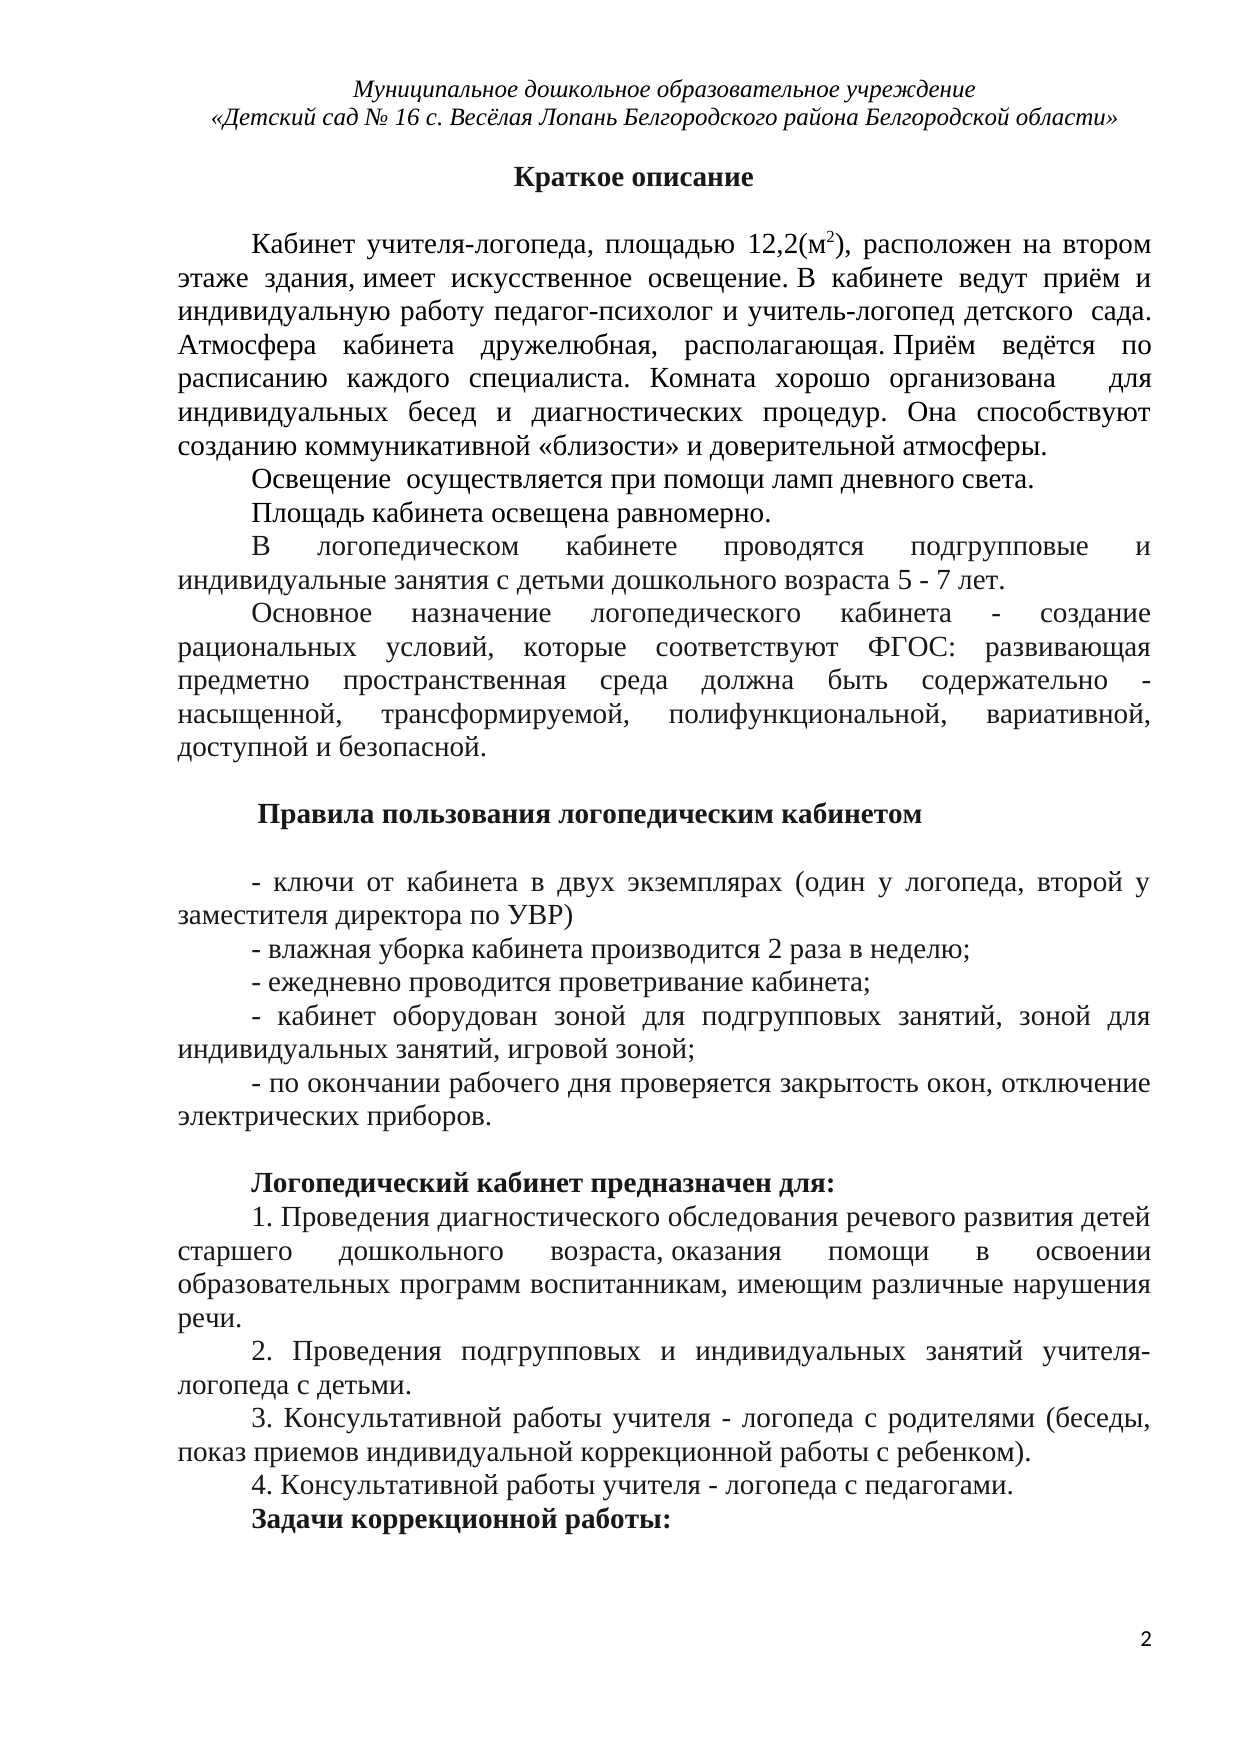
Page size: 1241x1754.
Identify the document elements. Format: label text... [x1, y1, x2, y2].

text 1. Проведения диагностического обследования речевого развития детей старшего дошкольного возраста, оказания помощи в освоении образовательных программ воспитанникам, имеющим различные нарушения речи. [177, 1199, 1152, 1333]
text Площадь кабинета освещена равномерно. [177, 495, 1152, 528]
text - ключи от кабинета в двух экземплярах (один у логопеда, второй у заместителя директора по УВР) [177, 864, 1152, 931]
text - кабинет оборудован зоной для подгрупповых занятий, зоной для индивидуальных занятий, игровой зоной; [177, 998, 1152, 1065]
text 3. Консультативной работы учителя - логопеда с родителями (беседы, показ приемов индивидуальной коррекционной работы с ребенком). [177, 1400, 1152, 1467]
text 4. Консультативной работы учителя - логопеда с педагогами. [177, 1467, 1152, 1501]
text Основное назначение логопедического кабинета - создание рациональных условий, которые соответствуют ФГОС: развивающая предметно пространственная среда должна быть содержательно - насыщенной, трансформируемой, полифункциональной, вариативной, доступной и безопасной. [177, 595, 1152, 763]
text Краткое описание [177, 159, 1152, 193]
text Правила пользования логопедическим кабинетом [177, 797, 1152, 830]
text Освещение осуществляется при помощи ламп дневного света. [177, 461, 1152, 495]
text 2. Проведения подгрупповых и индивидуальных занятий учителя-логопеда с детьми. [177, 1333, 1152, 1400]
text В логопедическом кабинете проводятся подгрупповые и индивидуальные занятия с детьми дошкольного возраста 5 - 7 лет. [177, 528, 1152, 595]
text - ежедневно проводится проветривание кабинета; [177, 964, 1152, 998]
text Кабинет учителя-логопеда, площадью 12,2(м2), расположен на втором этаже здания, имеет искусственное освещение. В кабинете ведут приём и индивидуальную работу педагог-психолог и учитель-логопед детского сада. Атмосфера кабинета дружелюбная, располагающая. Приём ведётся по расписанию каждого специалиста. Комната хорошо организована для индивидуальных бесед и диагностических процедур. Она способствуют созданию коммуникативной «близости» и доверительной атмосферы. [177, 226, 1152, 461]
text - влажная уборка кабинета производится 2 раза в неделю; [177, 931, 1152, 964]
text Задачи коррекционной работы: [177, 1501, 1152, 1534]
text Логопедический кабинет предназначен для: [177, 1166, 1152, 1199]
text - по окончании рабочего дня проверяется закрытость окон, отключение электрических приборов. [177, 1065, 1152, 1132]
